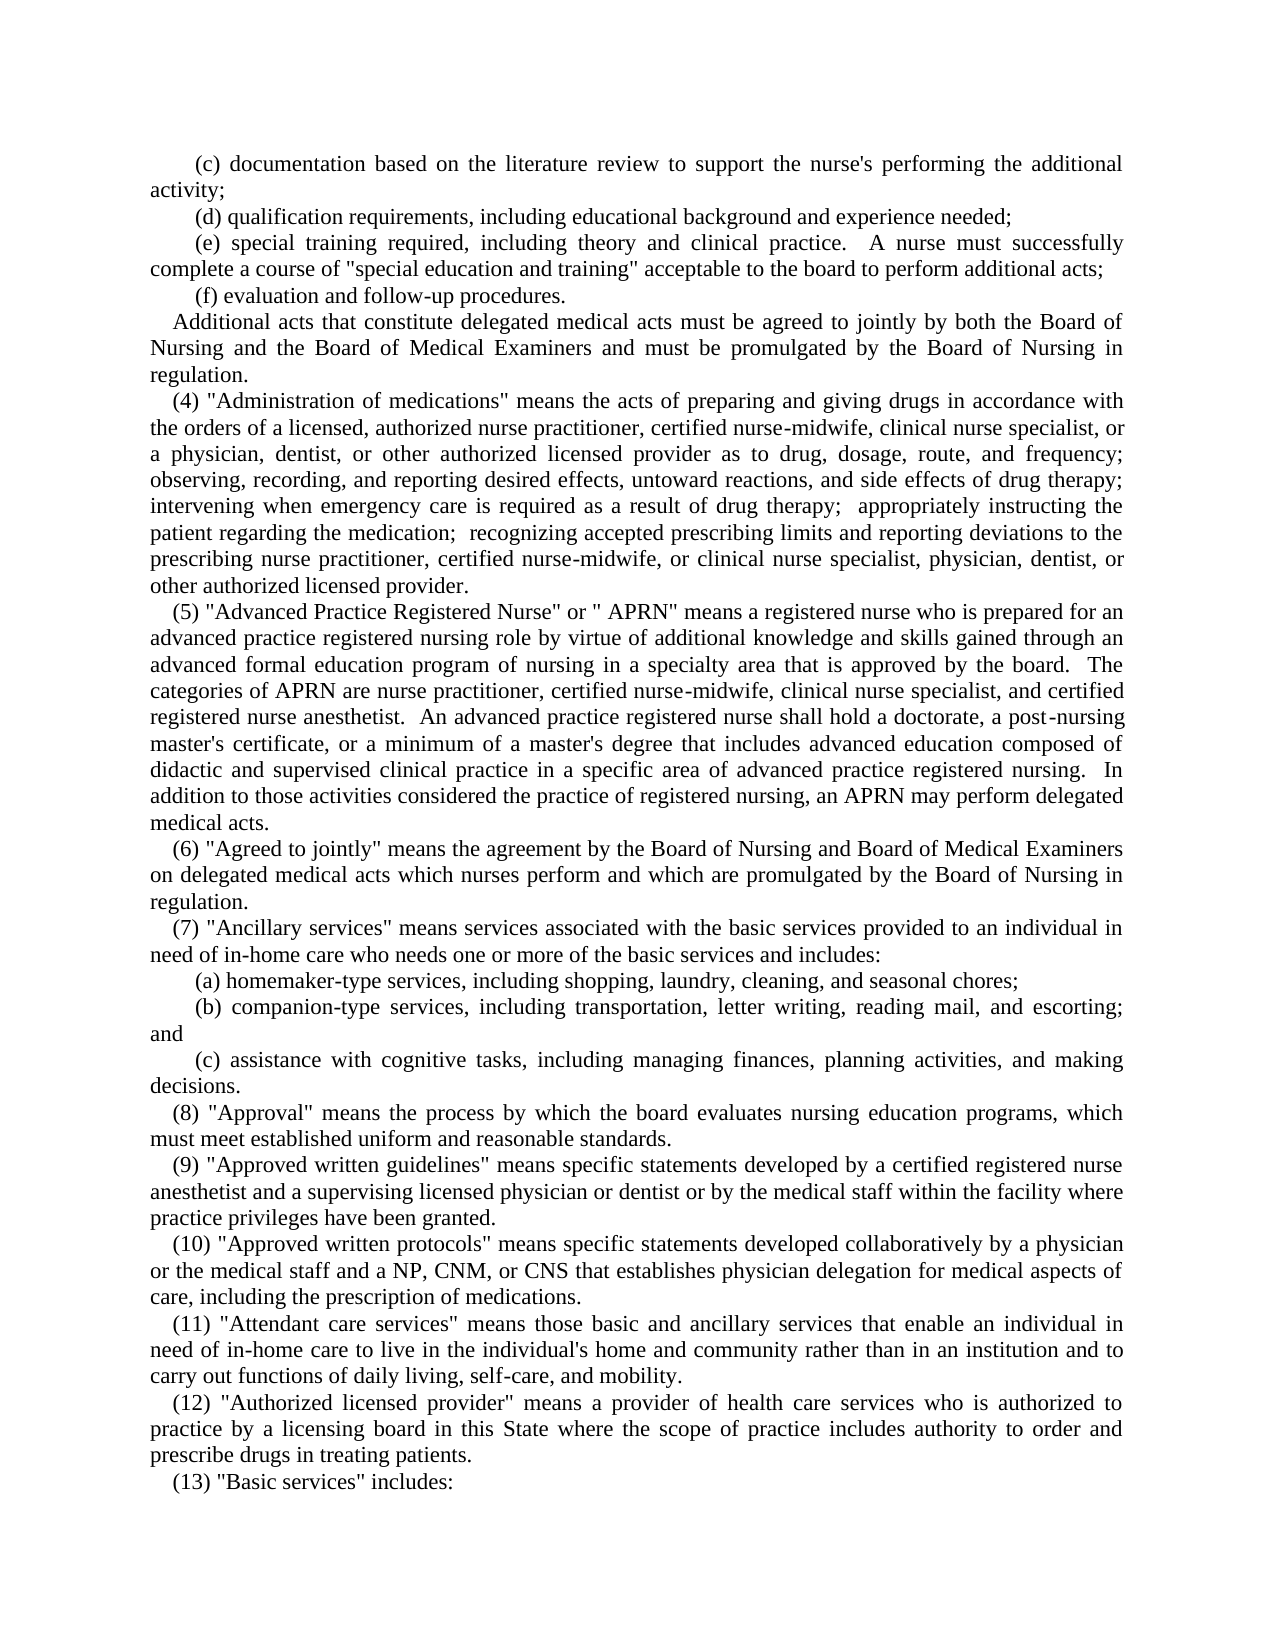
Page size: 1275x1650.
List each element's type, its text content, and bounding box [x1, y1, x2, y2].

text (8) "Approval" means the process by which the board evaluates nursing education programs, which must meet established uniform and reasonable standards. [150, 1099, 1125, 1151]
text (a) homemaker-type services, including shopping, laundry, cleaning, and seasonal chores; [150, 967, 1125, 993]
text (4) "Administration of medications" means the acts of preparing and giving drugs in accordance with the orders of a licensed, authorized nurse practitioner, certified nurse-midwife, clinical nurse specialist, or a physician, dentist, or other authorized licensed provider as to drug, dosage, route, and frequency; observing, recording, and reporting desired effects, untoward reactions, and side effects of drug therapy; intervening when emergency care is required as a result of drug therapy; appropriately instructing the patient regarding the medication; recognizing accepted prescribing limits and reporting deviations to the prescribing nurse practitioner, certified nurse-midwife, or clinical nurse specialist, physician, dentist, or other authorized licensed provider. [150, 387, 1125, 598]
text (9) "Approved written guidelines" means specific statements developed by a certified registered nurse anesthetist and a supervising licensed physician or dentist or by the medical staff within the facility where practice privileges have been granted. [150, 1151, 1125, 1231]
text (10) "Approved written protocols" means specific statements developed collaboratively by a physician or the medical staff and a NP, CNM, or CNS that establishes physician delegation for medical aspects of care, including the prescription of medications. [150, 1231, 1125, 1309]
text (e) special training required, including theory and clinical practice. A nurse must successfully complete a course of "special education and training" acceptable to the board to perform additional acts; [150, 229, 1125, 282]
text (c) documentation based on the literature review to support the nurse's performing the additional activity; [150, 150, 1125, 203]
text (5) "Advanced Practice Registered Nurse" or " APRN" means a registered nurse who is prepared for an advanced practice registered nursing role by virtue of additional knowledge and skills gained through an advanced formal education program of nursing in a specialty area that is approved by the board. The categories of APRN are nurse practitioner, certified nurse-midwife, clinical nurse specialist, and certified registered nurse anesthetist. An advanced practice registered nurse shall hold a doctorate, a post-nursing master's certificate, or a minimum of a master's degree that includes advanced education composed of didactic and supervised clinical practice in a specific area of advanced practice registered nursing. In addition to those activities considered the practice of registered nursing, an APRN may perform delegated medical acts. [150, 598, 1125, 835]
text (f) evaluation and follow-up procedures. [150, 282, 1125, 308]
text (c) assistance with cognitive tasks, including managing finances, planning activities, and making decisions. [150, 1046, 1125, 1099]
text (d) qualification requirements, including educational background and experience needed; [150, 203, 1125, 229]
text Additional acts that constitute delegated medical acts must be agreed to jointly by both the Board of Nursing and the Board of Medical Examiners and must be promulgated by the Board of Nursing in regulation. [150, 308, 1125, 387]
text (7) "Ancillary services" means services associated with the basic services provided to an individual in need of in-home care who needs one or more of the basic services and includes: [150, 914, 1125, 967]
text (13) "Basic services" includes: [150, 1468, 1125, 1494]
text (b) companion-type services, including transportation, letter writing, reading mail, and escorting; and [150, 993, 1125, 1046]
text (11) "Attendant care services" means those basic and ancillary services that enable an individual in need of in-home care to live in the individual's home and community rather than in an institution and to carry out functions of daily living, self-care, and mobility. [150, 1309, 1125, 1389]
text (12) "Authorized licensed provider" means a provider of health care services who is authorized to practice by a licensing board in this State where the scope of practice includes authority to order and prescribe drugs in treating patients. [150, 1389, 1125, 1468]
text (6) "Agreed to jointly" means the agreement by the Board of Nursing and Board of Medical Examiners on delegated medical acts which nurses perform and which are promulgated by the Board of Nursing in regulation. [150, 835, 1125, 914]
